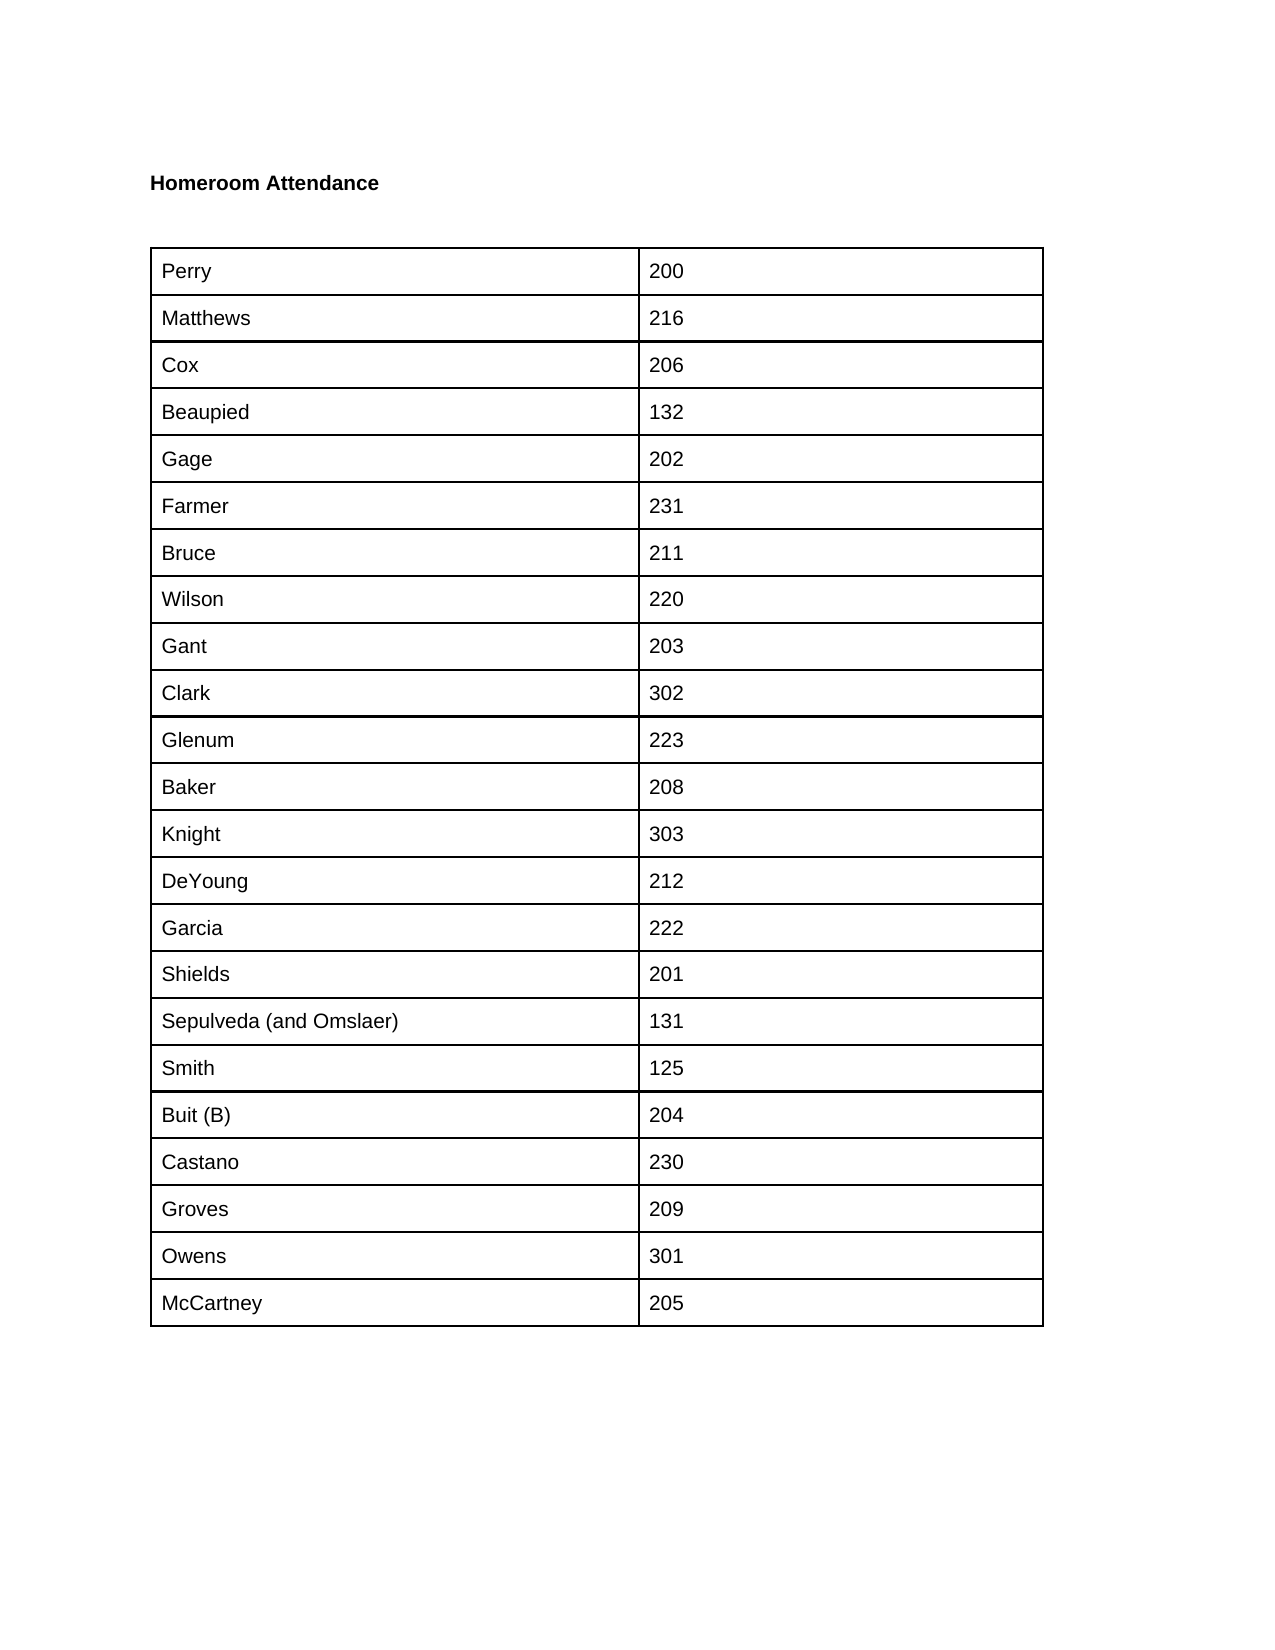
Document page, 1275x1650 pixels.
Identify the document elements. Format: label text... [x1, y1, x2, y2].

table_cell 125 [640, 1046, 1042, 1090]
table_cell 209 [640, 1186, 1042, 1231]
table_cell Castano [152, 1139, 638, 1184]
table_cell 230 [640, 1139, 1042, 1184]
table_cell Groves [152, 1186, 638, 1231]
table_cell Matthews [152, 296, 638, 340]
table_cell Owens [152, 1233, 638, 1278]
table_header 200 [640, 249, 1042, 293]
table_cell 220 [640, 577, 1042, 622]
table_cell Smith [152, 1046, 638, 1090]
table_cell McCartney [152, 1280, 638, 1325]
table_cell 302 [640, 671, 1042, 715]
table_cell Sepulveda (and Omslaer) [152, 999, 638, 1043]
table_cell Buit (B) [152, 1093, 638, 1137]
table_cell 222 [640, 905, 1042, 950]
table_cell Clark [152, 671, 638, 715]
table_cell 132 [640, 389, 1042, 434]
table_cell Gage [152, 436, 638, 481]
text Homeroom Attendance [150, 171, 1125, 195]
table_cell Wilson [152, 577, 638, 622]
table_cell Cox [152, 343, 638, 387]
table_cell 212 [640, 858, 1042, 903]
table_header Perry [152, 249, 638, 293]
table_cell Beaupied [152, 389, 638, 434]
table_cell Bruce [152, 530, 638, 575]
table_cell 301 [640, 1233, 1042, 1278]
table_cell 208 [640, 764, 1042, 809]
table_cell Glenum [152, 718, 638, 762]
table_cell DeYoung [152, 858, 638, 903]
table_cell 203 [640, 624, 1042, 668]
table_cell 206 [640, 343, 1042, 387]
table_cell 231 [640, 483, 1042, 528]
table_cell 202 [640, 436, 1042, 481]
table_cell 204 [640, 1093, 1042, 1137]
table_cell Shields [152, 952, 638, 997]
table_cell Baker [152, 764, 638, 809]
table_cell 303 [640, 811, 1042, 856]
table_cell 131 [640, 999, 1042, 1043]
table_cell 201 [640, 952, 1042, 997]
table_cell Farmer [152, 483, 638, 528]
table_cell 211 [640, 530, 1042, 575]
table_cell 223 [640, 718, 1042, 762]
table_cell Gant [152, 624, 638, 668]
table_cell Garcia [152, 905, 638, 950]
table_cell Knight [152, 811, 638, 856]
table_cell 205 [640, 1280, 1042, 1325]
table_cell 216 [640, 296, 1042, 340]
